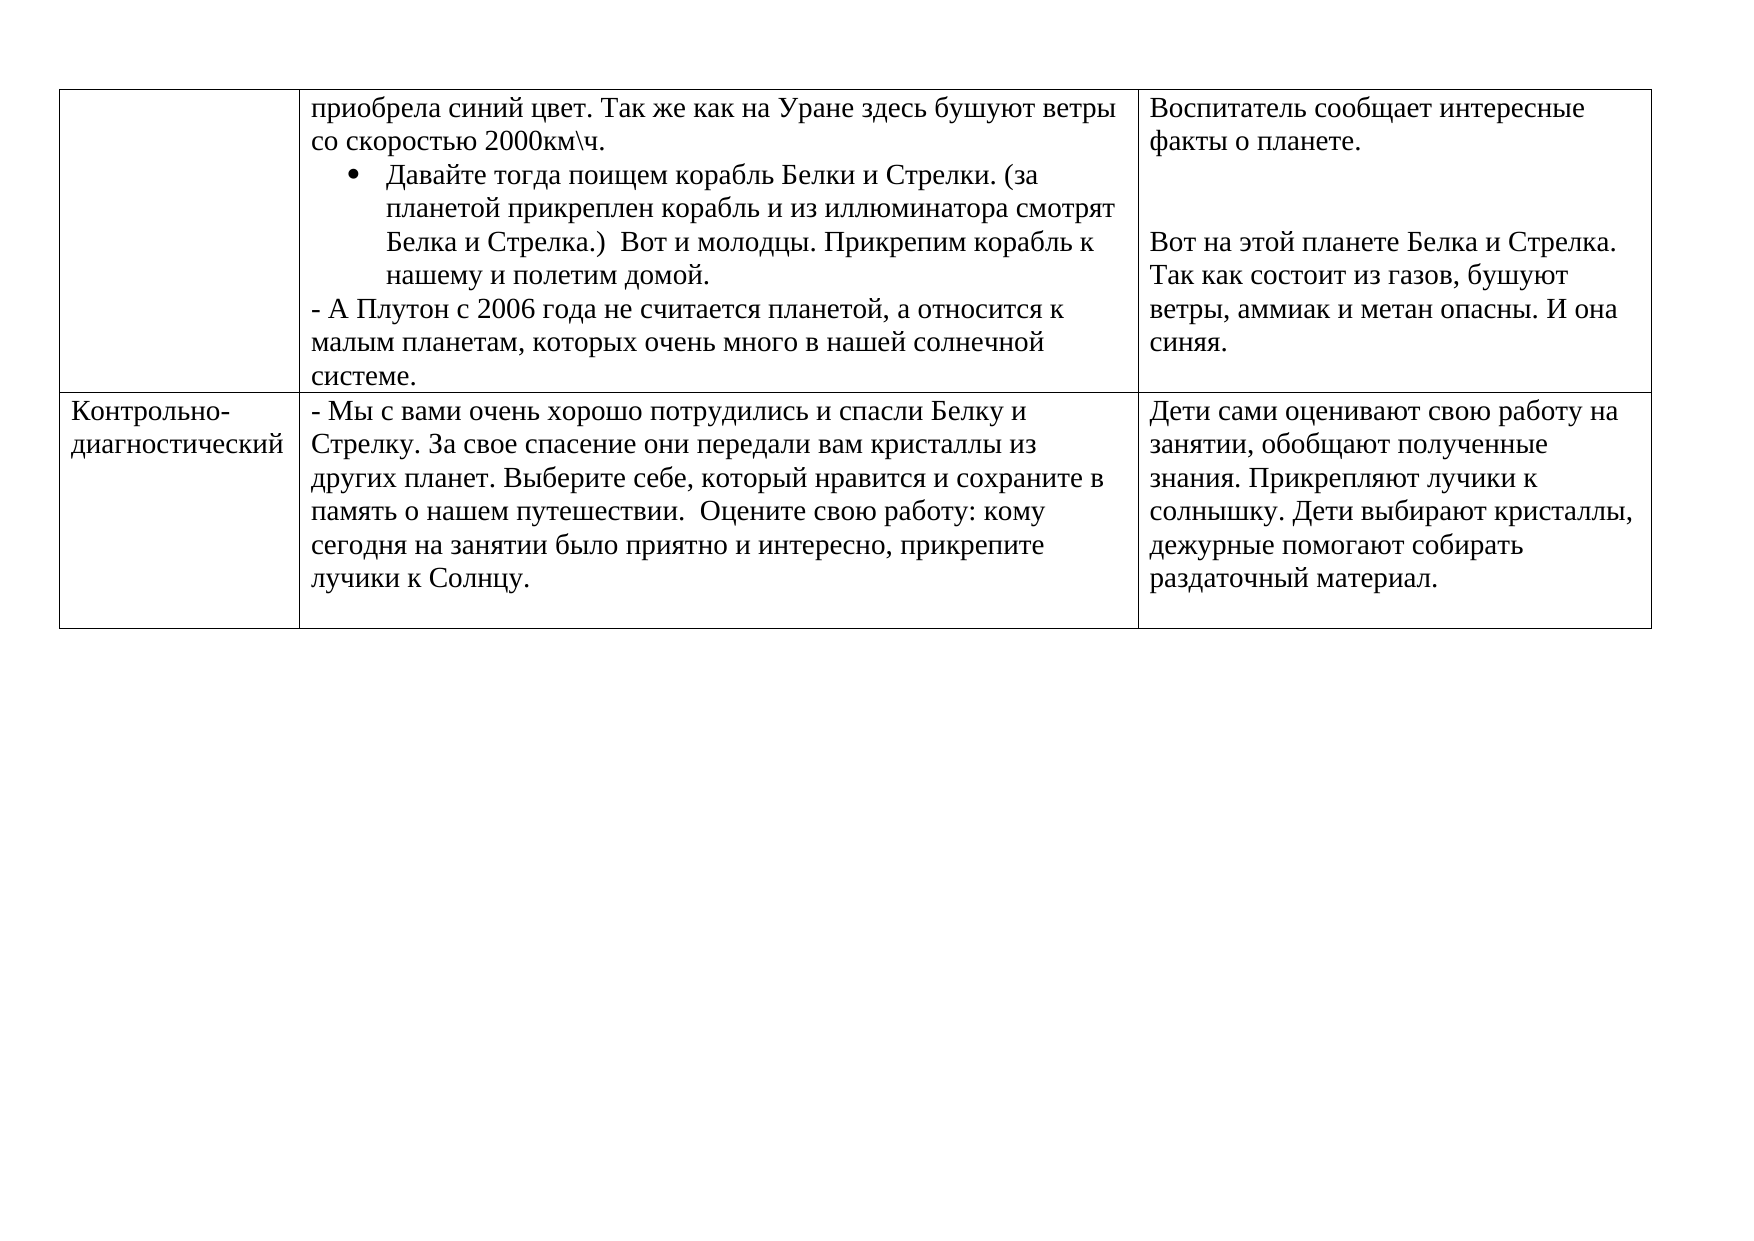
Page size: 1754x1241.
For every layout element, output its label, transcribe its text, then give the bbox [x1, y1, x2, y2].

table_cell Контрольно-диагностический [60, 393, 299, 627]
table_cell - Мы с вами очень хорошо потрудились и спасли Белку и Стрелку. За свое спасение они передали вам кристаллы из других планет. Выберите себе, который нравится и сохраните в память о нашем путешествии. Оцените свою работу: кому сегодня на занятии было приятно и интересно, прикрепите лучики к Солнцу. [300, 393, 1138, 627]
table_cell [60, 90, 299, 392]
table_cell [300, 90, 1138, 392]
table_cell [1139, 90, 1651, 392]
table_cell Дети сами оценивают свою работу на занятии, обобщают полученные знания. Прикрепляют лучики к солнышку. Дети выбирают кристаллы, дежурные помогают собирать раздаточный материал. [1139, 393, 1651, 627]
